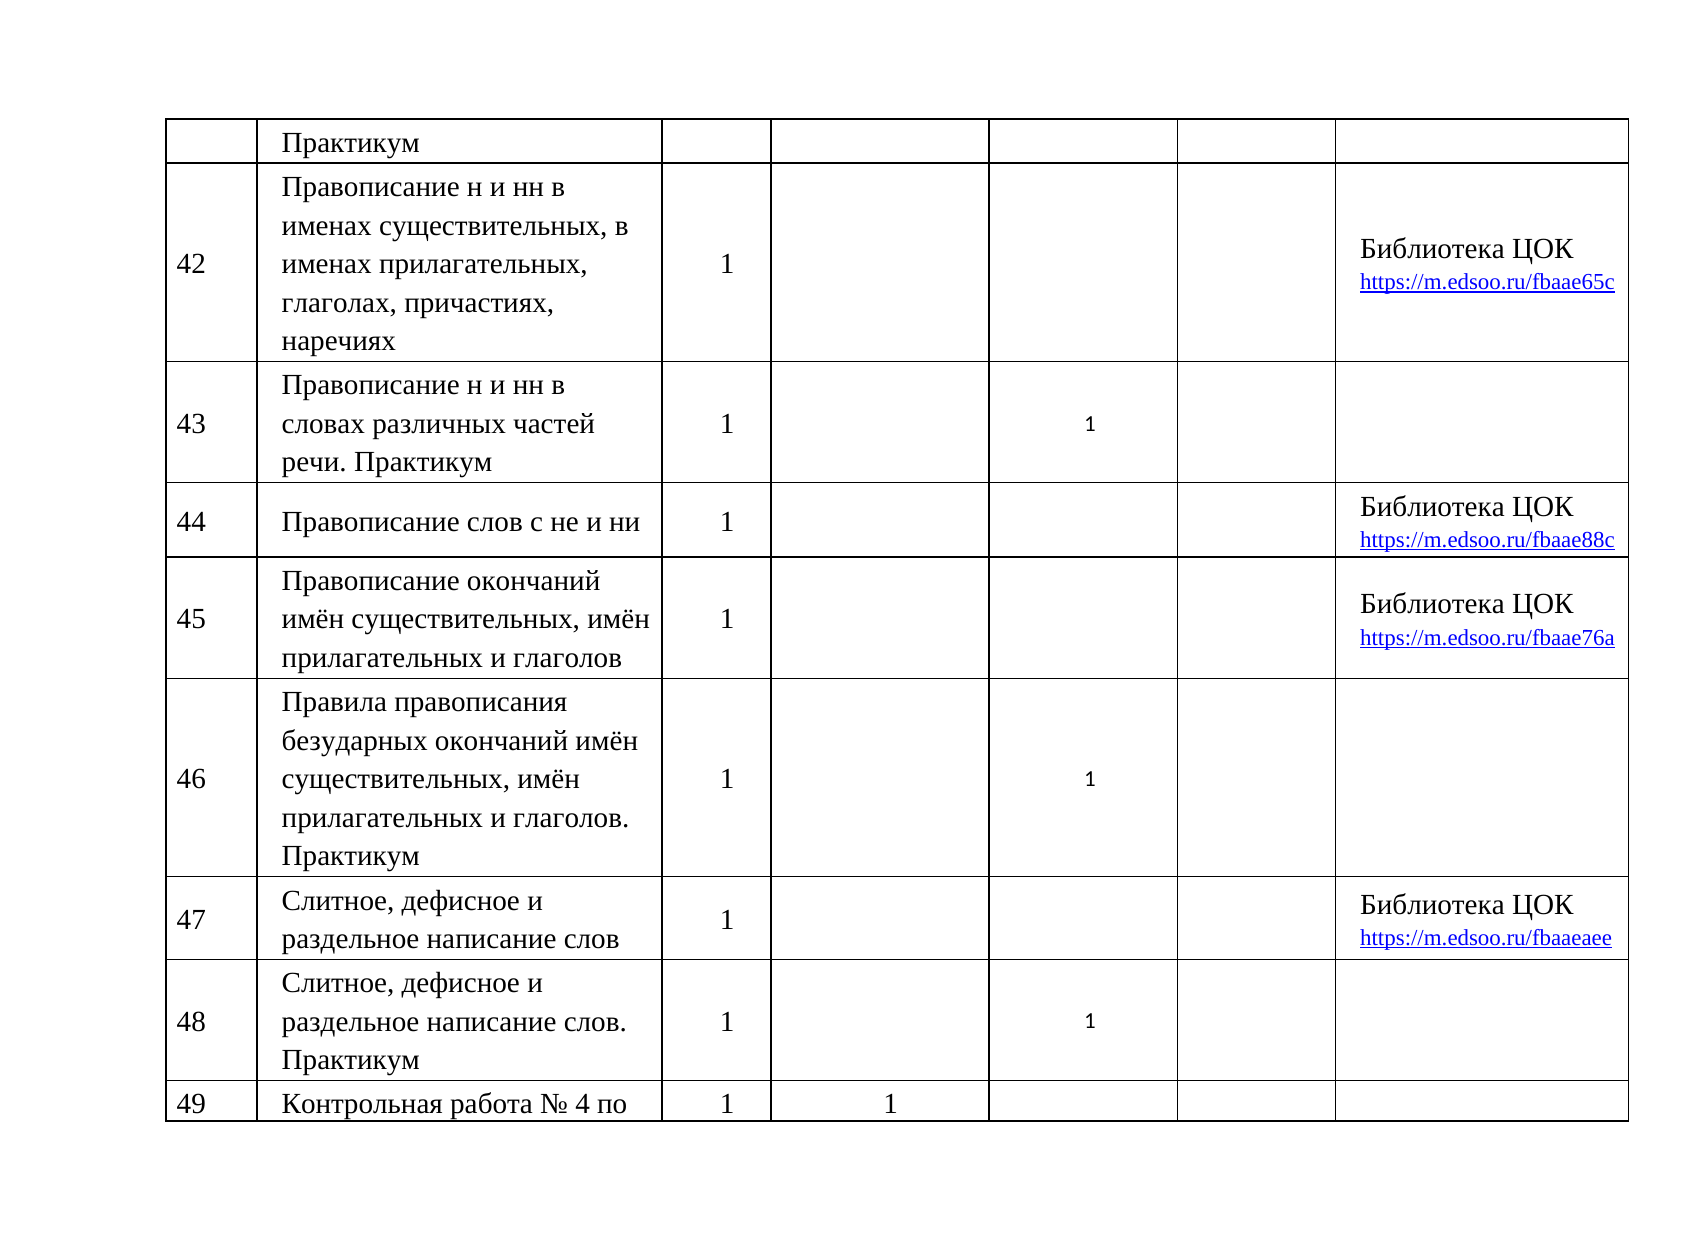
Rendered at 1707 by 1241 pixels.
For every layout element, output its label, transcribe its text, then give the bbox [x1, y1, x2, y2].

table_cell [990, 164, 1177, 361]
table_cell [990, 558, 1177, 677]
table_cell 1 [663, 1081, 770, 1120]
table_cell [1336, 1081, 1628, 1120]
table_cell [1178, 679, 1335, 876]
table_cell [772, 558, 988, 677]
table_cell 49 [167, 1081, 256, 1120]
table_cell [772, 164, 988, 361]
table_cell [1336, 679, 1628, 876]
table_cell Библиотека ЦОК https://m.edsoo.ru/fbaae88c [1336, 483, 1628, 556]
table_cell 47 [167, 877, 256, 958]
table_cell 48 [167, 960, 256, 1080]
table_cell Библиотека ЦОК https://m.edsoo.ru/fbaae76a [1336, 558, 1628, 677]
table_cell Правописание окончаний имён существительных, имён прилагательных и глаголов [258, 558, 661, 677]
table_cell [1178, 960, 1335, 1080]
table_cell 1 [663, 960, 770, 1080]
table_cell [772, 483, 988, 556]
table_cell Правила правописания безударных окончаний имён существительных, имён прилагательных и глаголов. Практикум [258, 679, 661, 876]
table_cell [1178, 483, 1335, 556]
table_cell Правописание н и нн в словах различных частей речи. Практикум [258, 362, 661, 482]
table_cell [1178, 120, 1335, 162]
table_cell [772, 362, 988, 482]
table_cell [772, 877, 988, 958]
table_cell [1336, 120, 1628, 162]
table_cell 46 [167, 679, 256, 876]
table_cell [990, 877, 1177, 958]
table_cell 1 [663, 120, 770, 162]
table_cell Слитное, дефисное и раздельное написание слов. Практикум [258, 960, 661, 1080]
table_cell 41 [167, 120, 256, 162]
table_cell Библиотека ЦОК https://m.edsoo.ru/fbaae65c [1336, 164, 1628, 361]
table_cell [1178, 877, 1335, 958]
table_cell 1 [663, 362, 770, 482]
table_cell 1 [990, 120, 1177, 162]
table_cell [258, 120, 661, 162]
table_cell 45 [167, 558, 256, 677]
table_cell 1 [663, 558, 770, 677]
table_cell [990, 483, 1177, 556]
table_cell [1336, 960, 1628, 1080]
table_cell [1178, 558, 1335, 677]
table_cell 1 [663, 483, 770, 556]
table_cell 1 [663, 679, 770, 876]
table_cell Правописание н и нн в именах существительных, в именах прилагательных, глаголах, причастиях, наречиях [258, 164, 661, 361]
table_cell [258, 1081, 661, 1120]
table_cell 42 [167, 164, 256, 361]
table_cell [1178, 164, 1335, 361]
table_cell [772, 679, 988, 876]
table_cell 1 [990, 960, 1177, 1080]
table_cell 1 [990, 679, 1177, 876]
table_cell 1 [663, 164, 770, 361]
table_cell Правописание слов с не и ни [258, 483, 661, 556]
table_cell [772, 960, 988, 1080]
table_cell 44 [167, 483, 256, 556]
table_cell 1 [663, 877, 770, 958]
table_cell 1 [990, 362, 1177, 482]
table_cell [1336, 362, 1628, 482]
table_cell 1 [772, 1081, 988, 1120]
table_cell 43 [167, 362, 256, 482]
table_cell [772, 120, 988, 162]
table_cell [1178, 1081, 1335, 1120]
table_cell [1178, 362, 1335, 482]
table_cell Слитное, дефисное и раздельное написание слов [258, 877, 661, 958]
table_cell [990, 1081, 1177, 1120]
table_cell Библиотека ЦОК https://m.edsoo.ru/fbaaeaee [1336, 877, 1628, 958]
